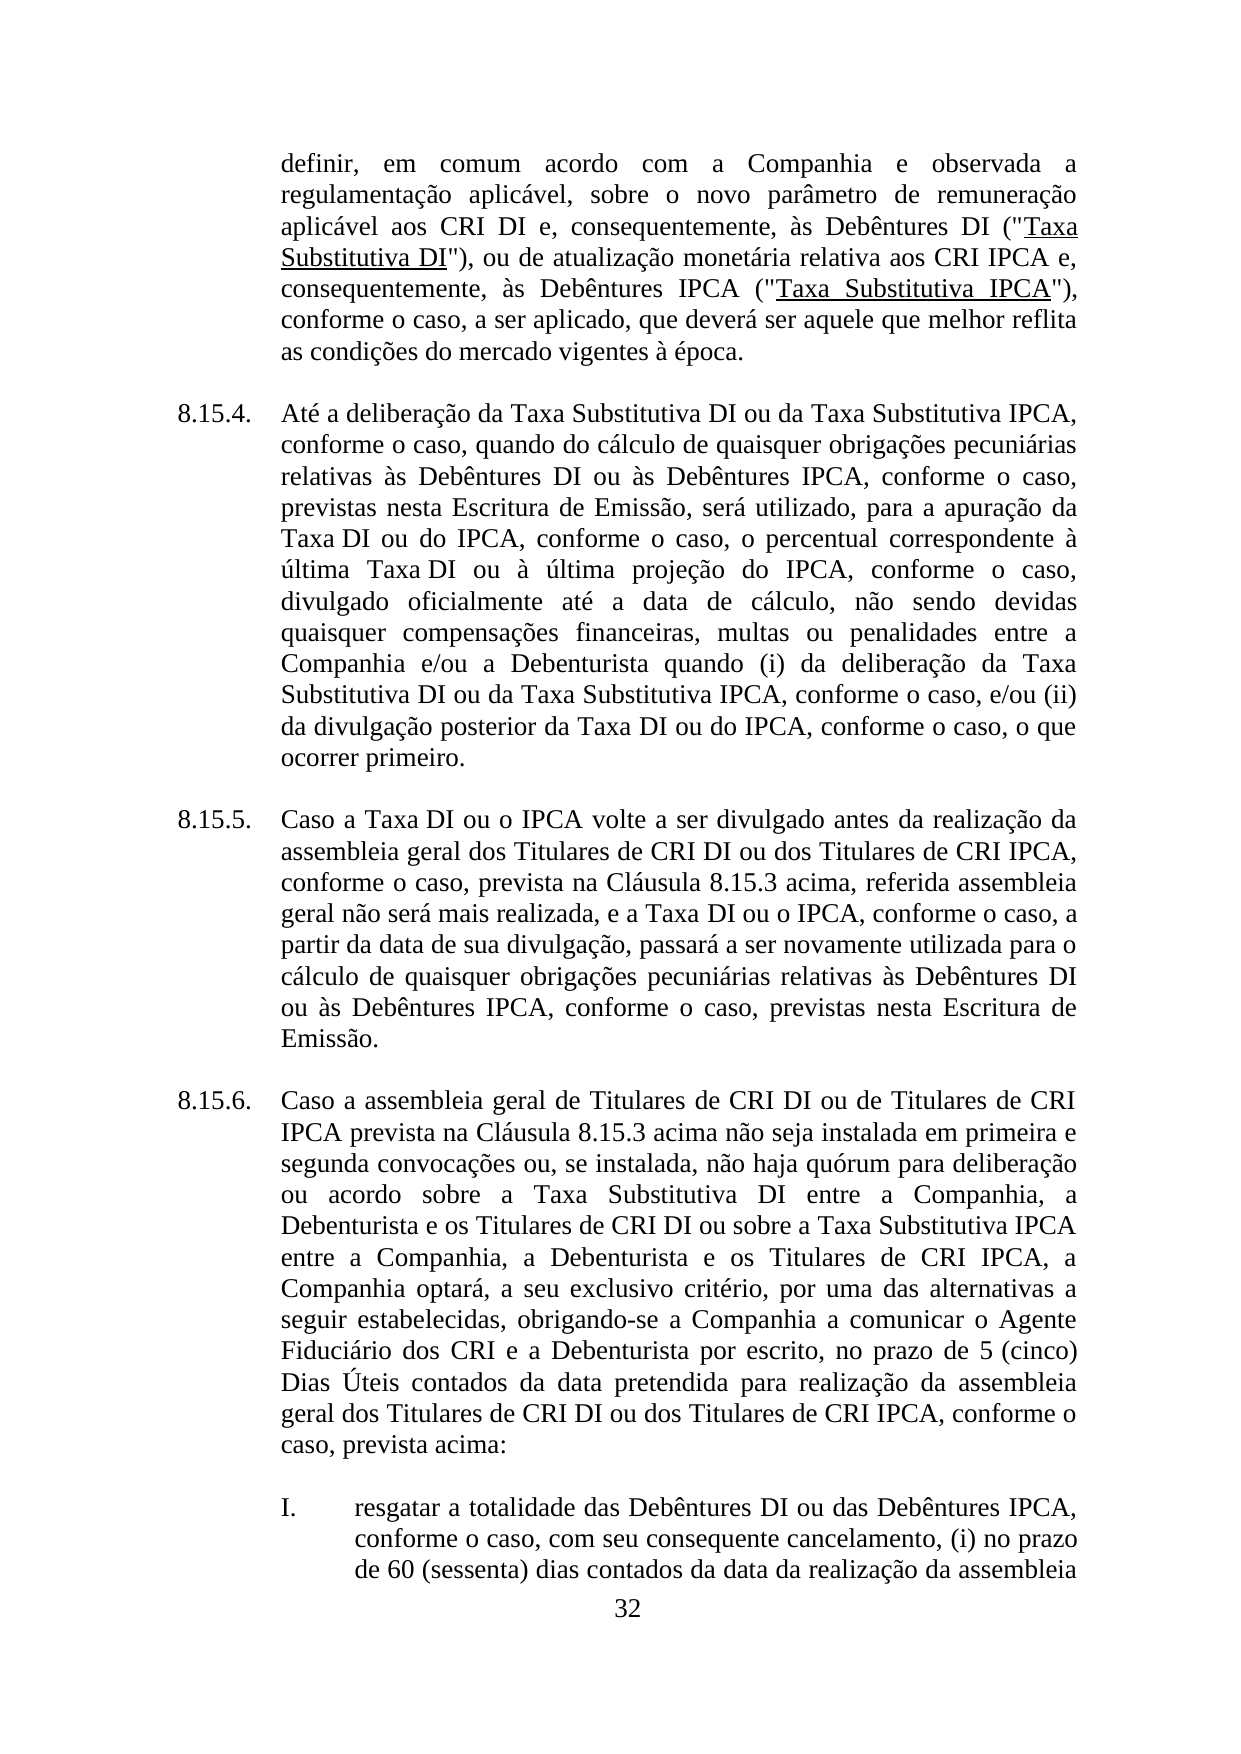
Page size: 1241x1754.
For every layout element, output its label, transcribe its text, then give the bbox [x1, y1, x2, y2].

list Caso a Taxa DI ou o IPCA volte a ser divulgado antes da realização da assembleia geral dos Titulares de CRI DI ou dos Titulares de CRI IPCA, conforme o caso, prevista na Cláusula 8.15.3 acima, referida assembleia geral não será mais realizada, e a Taxa DI ou o IPCA, conforme o caso, a partir da data de sua divulgação, passará a ser novamente utilizada para o cálculo de quaisquer obrigações pecuniárias relativas às Debêntures DI ou às Debêntures IPCA, conforme o caso, previstas nesta Escritura de Emissão. [177, 804, 1078, 1054]
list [281, 1491, 1078, 1585]
list Até a deliberação da Taxa Substitutiva DI ou da Taxa Substitutiva IPCA, conforme o caso, quando do cálculo de quaisquer obrigações pecuniárias relativas às Debêntures DI ou às Debêntures IPCA, conforme o caso, previstas nesta Escritura de Emissão, será utilizado, para a apuração da Taxa DI ou do IPCA, conforme o caso, o percentual correspondente à última Taxa DI ou à última projeção do IPCA, conforme o caso, divulgado oficialmente até a data de cálculo, não sendo devidas quaisquer compensações financeiras, multas ou penalidades entre a Companhia e/ou a Debenturista quando (i) da deliberação da Taxa Substitutiva DI ou da Taxa Substitutiva IPCA, conforme o caso, e/ou (ii) da divulgação posterior da Taxa DI ou do IPCA, conforme o caso, o que ocorrer primeiro. [177, 397, 1078, 772]
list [177, 148, 1078, 366]
list Caso a assembleia geral de Titulares de CRI DI ou de Titulares de CRI IPCA prevista na Cláusula 8.15.3 acima não seja instalada em primeira e segunda convocações ou, se instalada, não haja quórum para deliberação ou acordo sobre a Taxa Substitutiva DI entre a Companhia, a Debenturista e os Titulares de CRI DI ou sobre a Taxa Substitutiva IPCA entre a Companhia, a Debenturista e os Titulares de CRI IPCA, a Companhia optará, a seu exclusivo critério, por uma das alternativas a seguir estabelecidas, obrigando-se a Companhia a comunicar o Agente Fiduciário dos CRI e a Debenturista por escrito, no prazo de 5 (cinco) Dias Úteis contados da data pretendida para realização da assembleia geral dos Titulares de CRI DI ou dos Titulares de CRI IPCA, conforme o caso, prevista acima: [177, 1085, 1078, 1460]
